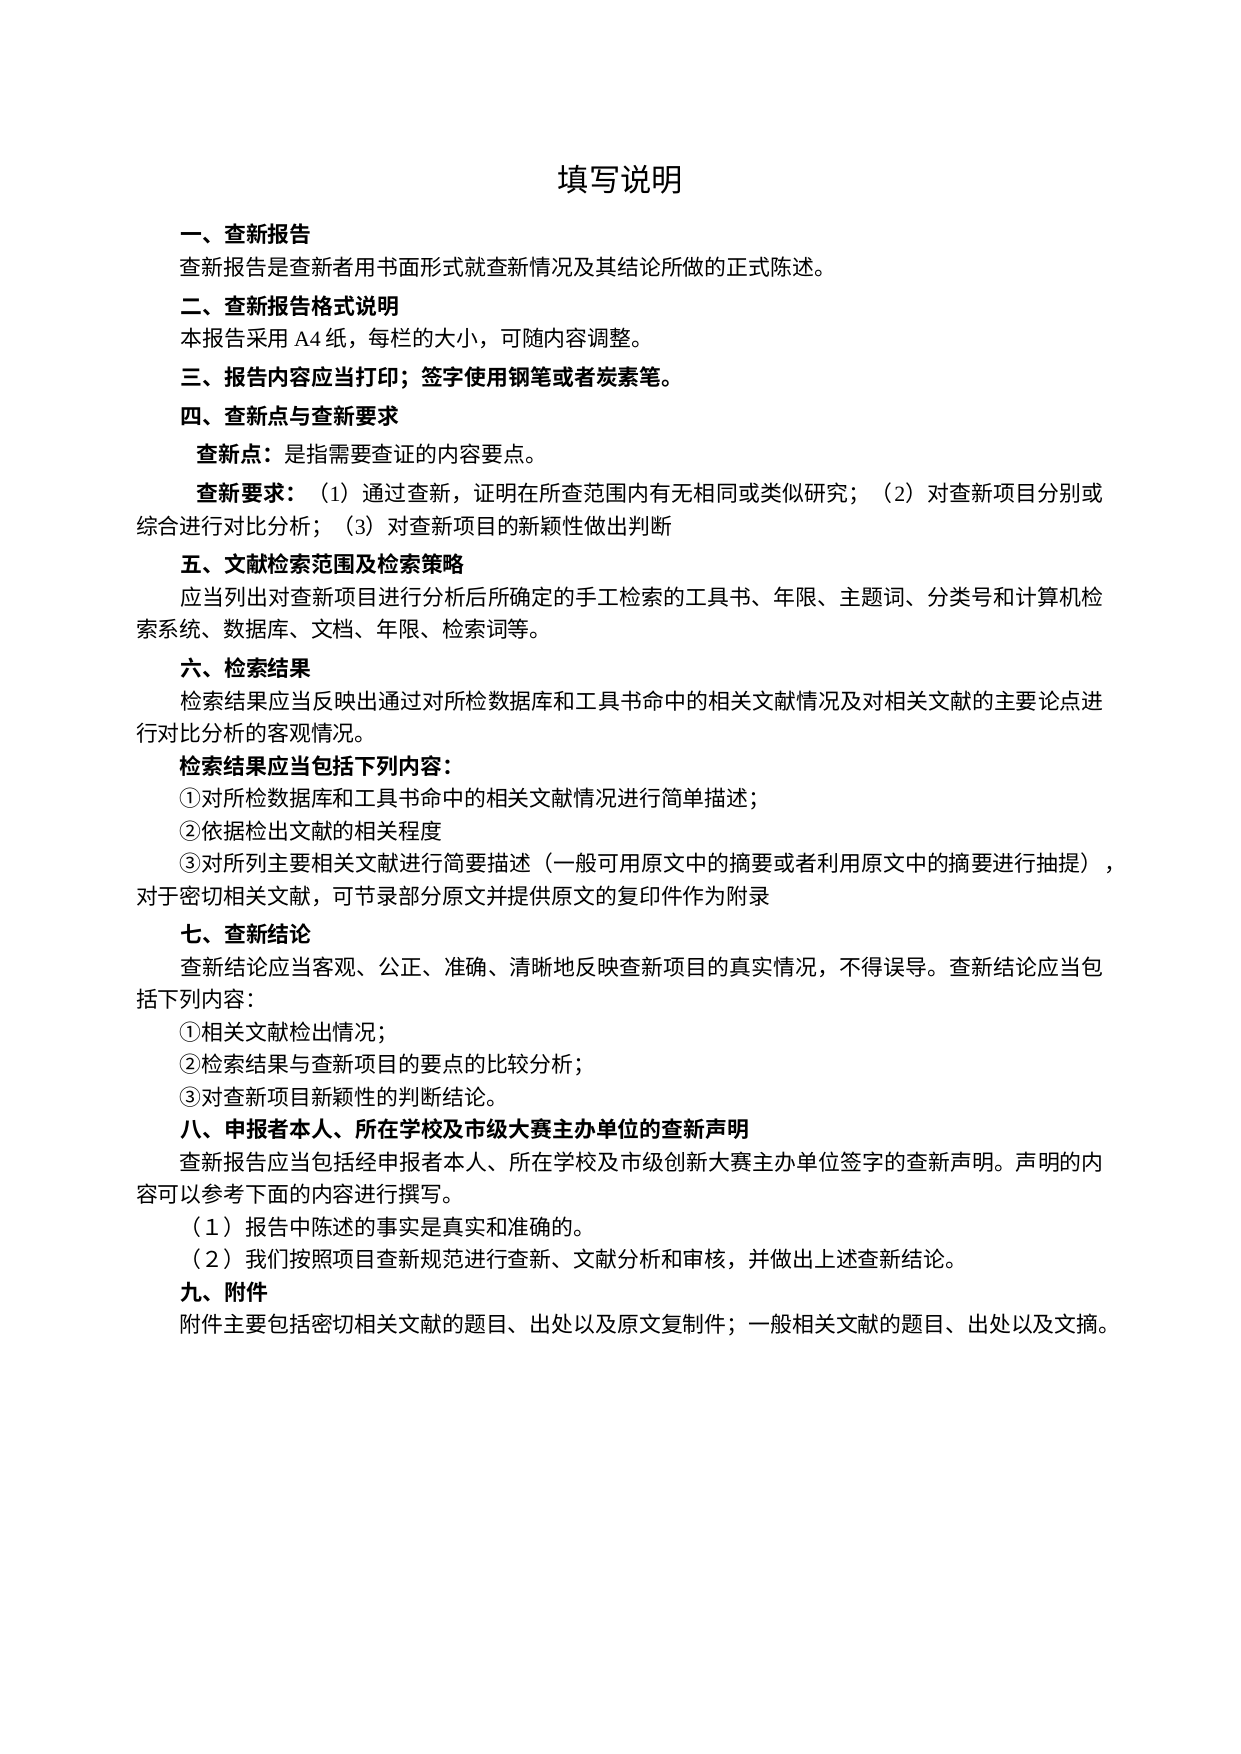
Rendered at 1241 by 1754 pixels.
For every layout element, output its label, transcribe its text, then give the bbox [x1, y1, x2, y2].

text 八、申报者本人、所在学校及市级大赛主办单位的查新声明 查新报告应当包括经申报者本人、所在学校及市级创新大赛主办单位签字的查新声明。声明的内容可以参考下面的内容进行撰写。 （１）报告中陈述的事实是真实和准确的。 （２）我们按照项目查新规范进行查新、文献分析和审核，并做出上述查新结论。 [136, 1112, 1104, 1274]
text 查新结论应当客观、公正、准确、清晰地反映查新项目的真实情况，不得误导。查新结论应当包括下列内容： ①相关文献检出情况； ②检索结果与查新项目的要点的比较分析； ③对查新项目新颖性的判断结论。 [136, 949, 1104, 1112]
text 应当列出对查新项目进行分析后所确定的手工检索的工具书、年限、主题词、分类号和计算机检索系统、数据库、文档、年限、检索词等。 [136, 579, 1104, 644]
text 三、报告内容应当打印；签字使用钢笔或者炭素笔。 [136, 359, 1104, 392]
text 六、检索结果 [136, 651, 1104, 683]
text 本报告采用A4纸，每栏的大小，可随内容调整。 [136, 321, 1104, 353]
text 查新点：是指需要查证的内容要点。 [136, 437, 1104, 469]
text 附件主要包括密切相关文献的题目、出处以及原文复制件；一般相关文献的题目、出处以及文摘。 [136, 1307, 1104, 1339]
text 二、查新报告格式说明 [136, 288, 1104, 321]
text 七、查新结论 [136, 917, 1104, 949]
text 填写说明 [136, 146, 1104, 211]
text 四、查新点与查新要求 [136, 398, 1104, 431]
text 查新要求：（1）通过查新，证明在所查范围内有无相同或类似研究；（2）对查新项目分别或综合进行对比分析；（3）对查新项目的新颖性做出判断 [136, 476, 1104, 541]
text 检索结果应当反映出通过对所检数据库和工具书命中的相关文献情况及对相关文献的主要论点进行对比分析的客观情况。 检索结果应当包括下列内容： ①对所检数据库和工具书命中的相关文献情况进行简单描述； ②依据检出文献的相关程度 ③对所列主要相关文献进行简要描述（一般可用原文中的摘要或者利用原文中的摘要进行抽提），对于密切相关文献，可节录部分原文并提供原文的复印件作为附录 [136, 683, 1104, 911]
text 一、查新报告 查新报告是查新者用书面形式就查新情况及其结论所做的正式陈述。 [136, 217, 1104, 282]
text 五、文献检索范围及检索策略 [136, 547, 1104, 579]
text 九、附件 [136, 1274, 1104, 1307]
